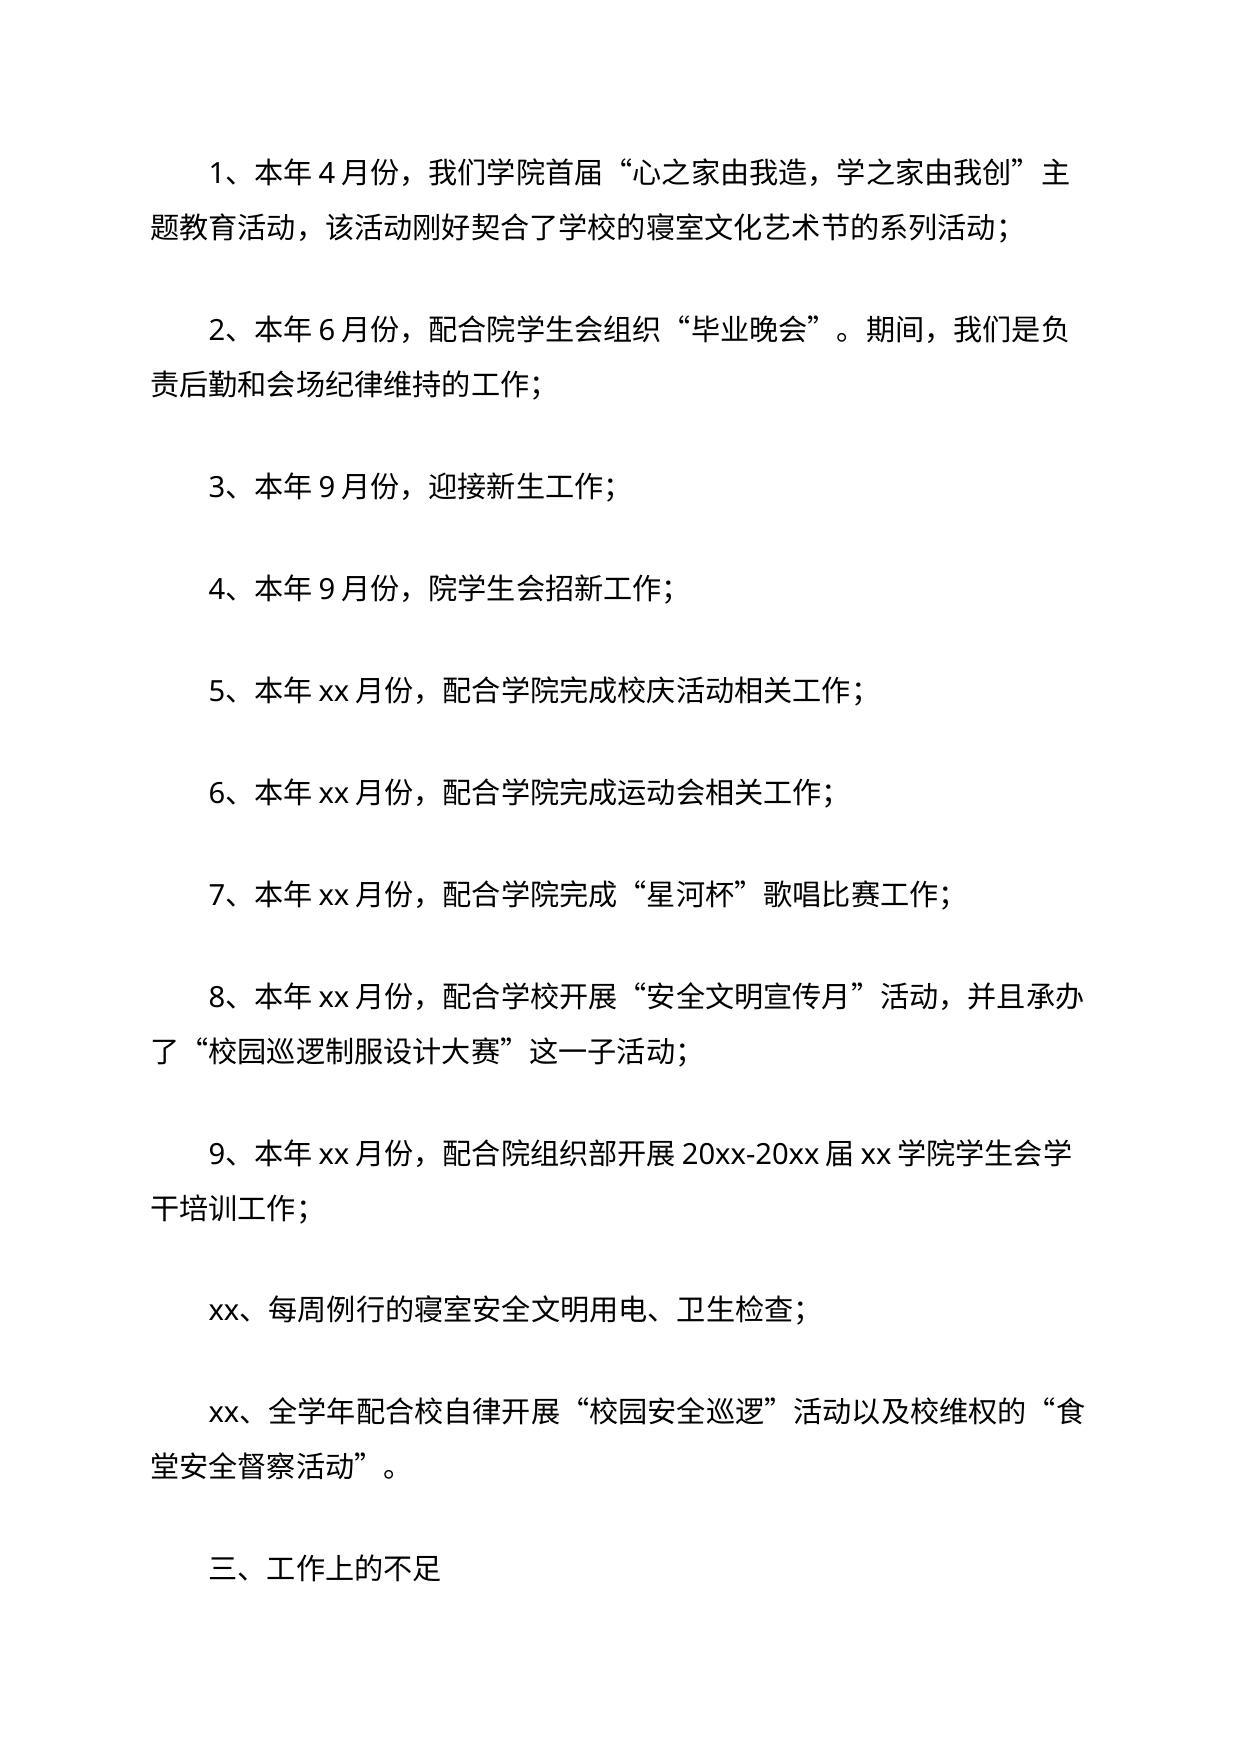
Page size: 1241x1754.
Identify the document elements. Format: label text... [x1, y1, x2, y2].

text xx、每周例行的寝室安全文明用电、卫生检查； [150, 1287, 1090, 1329]
text 5、本年xx月份，配合学院完成校庆活动相关工作； [150, 667, 1090, 710]
text 7、本年xx月份，配合学院完成“星河杯”歌唱比赛工作； [150, 871, 1090, 914]
text 2、本年6月份，配合院学生会组织“毕业晚会”。期间，我们是负责后勤和会场纪律维持的工作； [150, 307, 1090, 404]
text 4、本年9月份，院学生会招新工作； [150, 566, 1090, 608]
text 9、本年xx月份，配合院组织部开展20xx-20xx届xx学院学生会学干培训工作； [150, 1130, 1090, 1227]
text 三、工作上的不足 [150, 1546, 1090, 1588]
text xx、全学年配合校自律开展“校园安全巡逻”活动以及校维权的“食堂安全督察活动”。 [150, 1389, 1090, 1486]
text 8、本年xx月份，配合学校开展“安全文明宣传月”活动，并且承办了“校园巡逻制服设计大赛”这一子活动； [150, 973, 1090, 1071]
text 1、本年4月份，我们学院首届“心之家由我造，学之家由我创”主题教育活动，该活动刚好契合了学校的寝室文化艺术节的系列活动； [150, 150, 1090, 247]
text 6、本年xx月份，配合学院完成运动会相关工作； [150, 769, 1090, 812]
text 3、本年9月份，迎接新生工作； [150, 463, 1090, 506]
